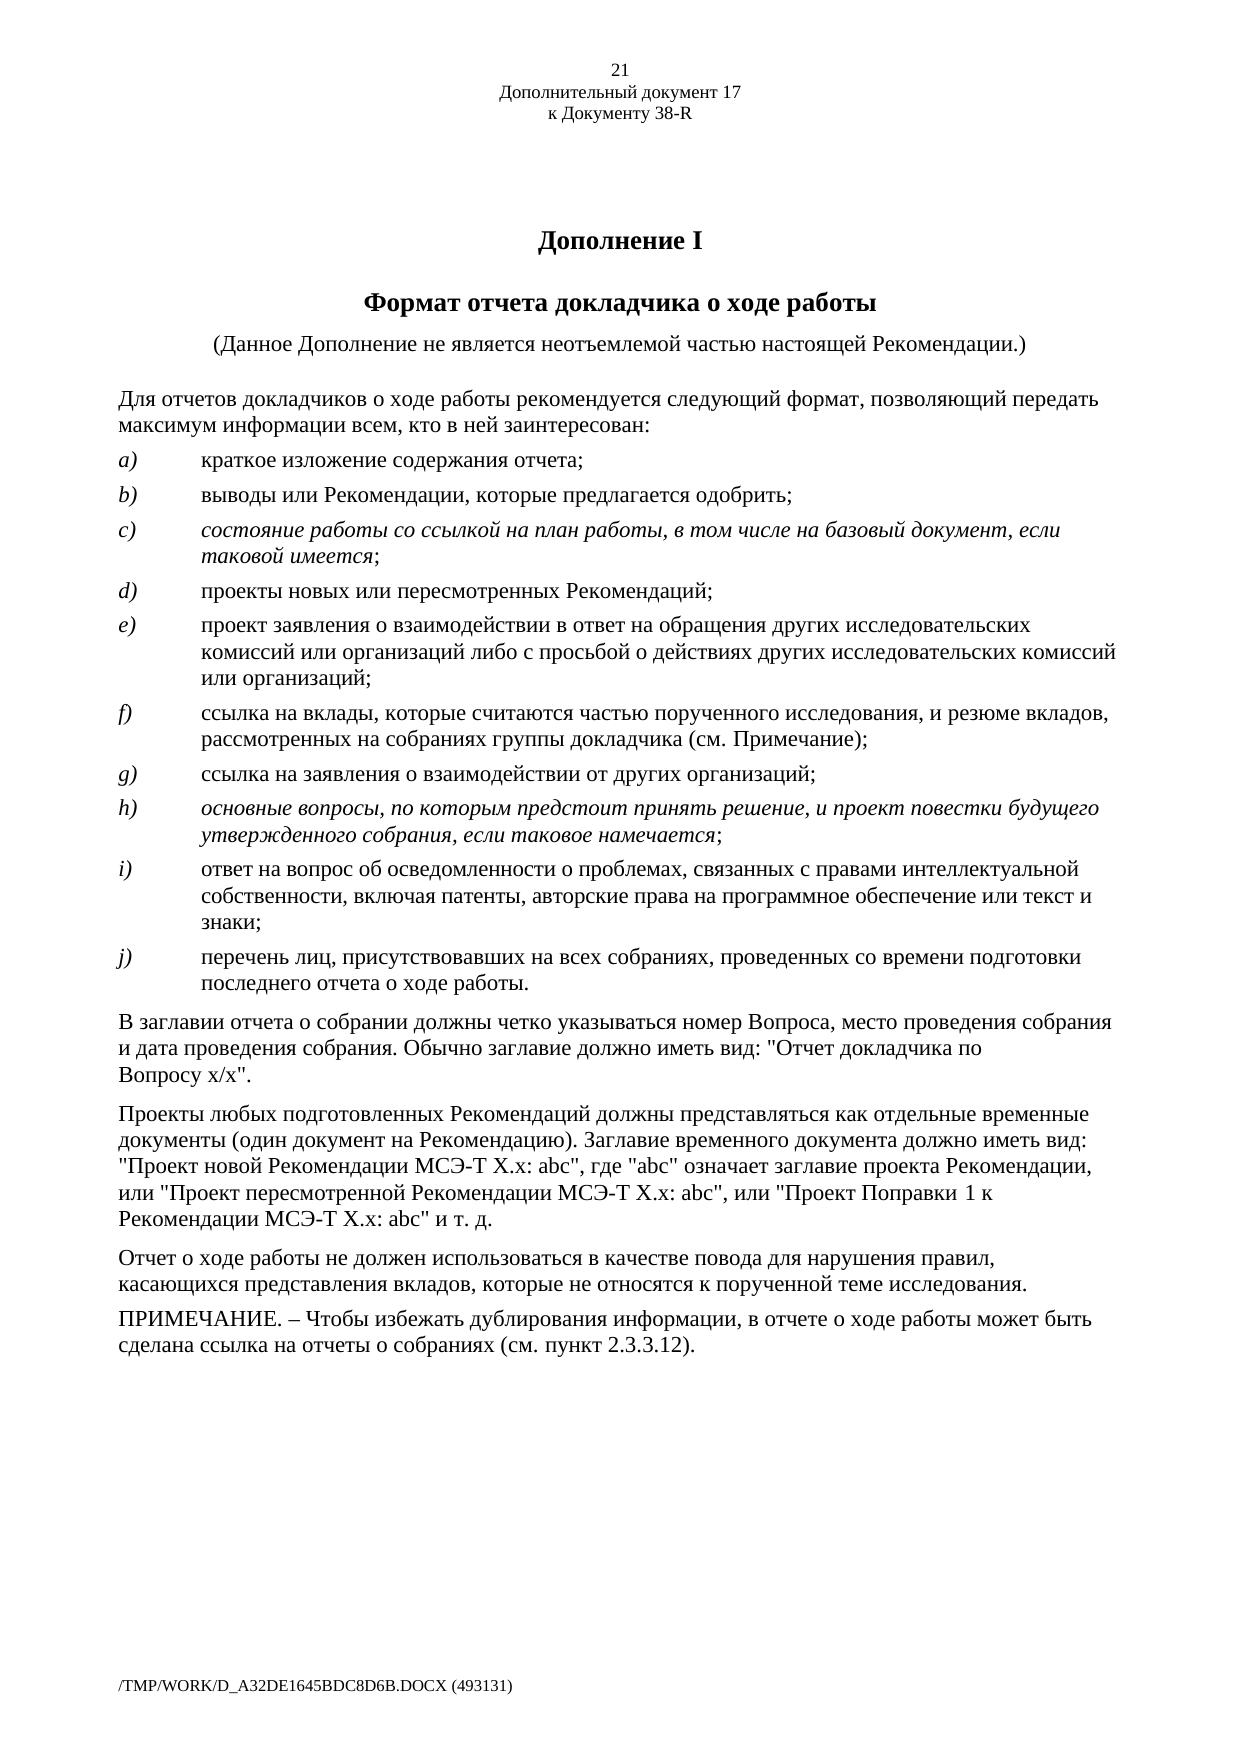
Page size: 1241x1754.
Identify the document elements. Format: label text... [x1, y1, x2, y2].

text Отчет о ходе работы не должен использоваться в качестве повода для нарушения правил, касающихся представления вкладов, которые не относятся к порученной теме исследования. [118, 1244, 1122, 1297]
text i) ответ на вопрос об осведомленности о проблемах, связанных с правами интеллектуальной собственности, включая патенты, авторские права на программное обеспечение или текст и знаки; [118, 856, 1122, 934]
text g) ссылка на заявления о взаимодействии от других организаций; [118, 760, 1122, 786]
text e) проект заявления о взаимодействии в ответ на обращения других исследовательских комиссий или организаций либо с просьбой о действиях других исследовательских комиссий или организаций; [118, 611, 1122, 690]
text a) краткое изложение содержания отчета; [118, 446, 1122, 473]
text ПРИМЕЧАНИЕ. – Чтобы избежать дублирования информации, в отчете о ходе работы может быть сделана ссылка на отчеты о собраниях (см. пункт 2.3.3.12). [118, 1305, 1122, 1358]
text c) состояние работы со ссылкой на план работы, в том числе на базовый документ, если таковой имеется; [118, 516, 1122, 568]
text В заглавии отчета о собрании должны четко указываться номер Вопроса, место проведения собрания и дата проведения собрания. Обычно заглавие должно иметь вид: "Отчет докладчика по Вопросу х/х". [118, 1008, 1122, 1087]
title Дополнение I Формат отчета докладчика о ходе работы [118, 224, 1122, 317]
text b) выводы или Рекомендации, которые предлагается одобрить; [118, 481, 1122, 507]
title Для отчетов докладчиков о ходе работы рекомендуется следующий формат, позволяющий передать максимум информации всем, кто в ней заинтересован: [118, 385, 1122, 438]
text (Данное Дополнение не является неотъемлемой частью настоящей Рекомендации.) [118, 330, 1122, 356]
text f) ссылка на вклады, которые считаются частью порученного исследования, и резюме вкладов, рассмотренных на собраниях группы докладчика (см. Примечание); [118, 699, 1122, 751]
text d) проекты новых или пересмотренных Рекомендаций; [118, 577, 1122, 603]
text Проекты любых подготовленных Рекомендаций должны представляться как отдельные временные документы (один документ на Рекомендацию). Заглавие временного документа должно иметь вид: "Проект новой Рекомендации МСЭ-Т Х.х: abc", где "abc" означает заглавие проекта Рекомендации, или "Проект пересмотренной Рекомендации МСЭ-Т Х.х: abc", или "Проект Поправки 1 к Рекомендации МСЭ-Т Х.х: abc" и т. д. [118, 1100, 1122, 1231]
text j) перечень лиц, присутствовавших на всех собраниях, проведенных со времени подготовки последнего отчета о ходе работы. [118, 943, 1122, 996]
text h) основные вопросы, по которым предстоит принять решение, и проект повестки будущего утвержденного собрания, если таковое намечается; [118, 794, 1122, 847]
